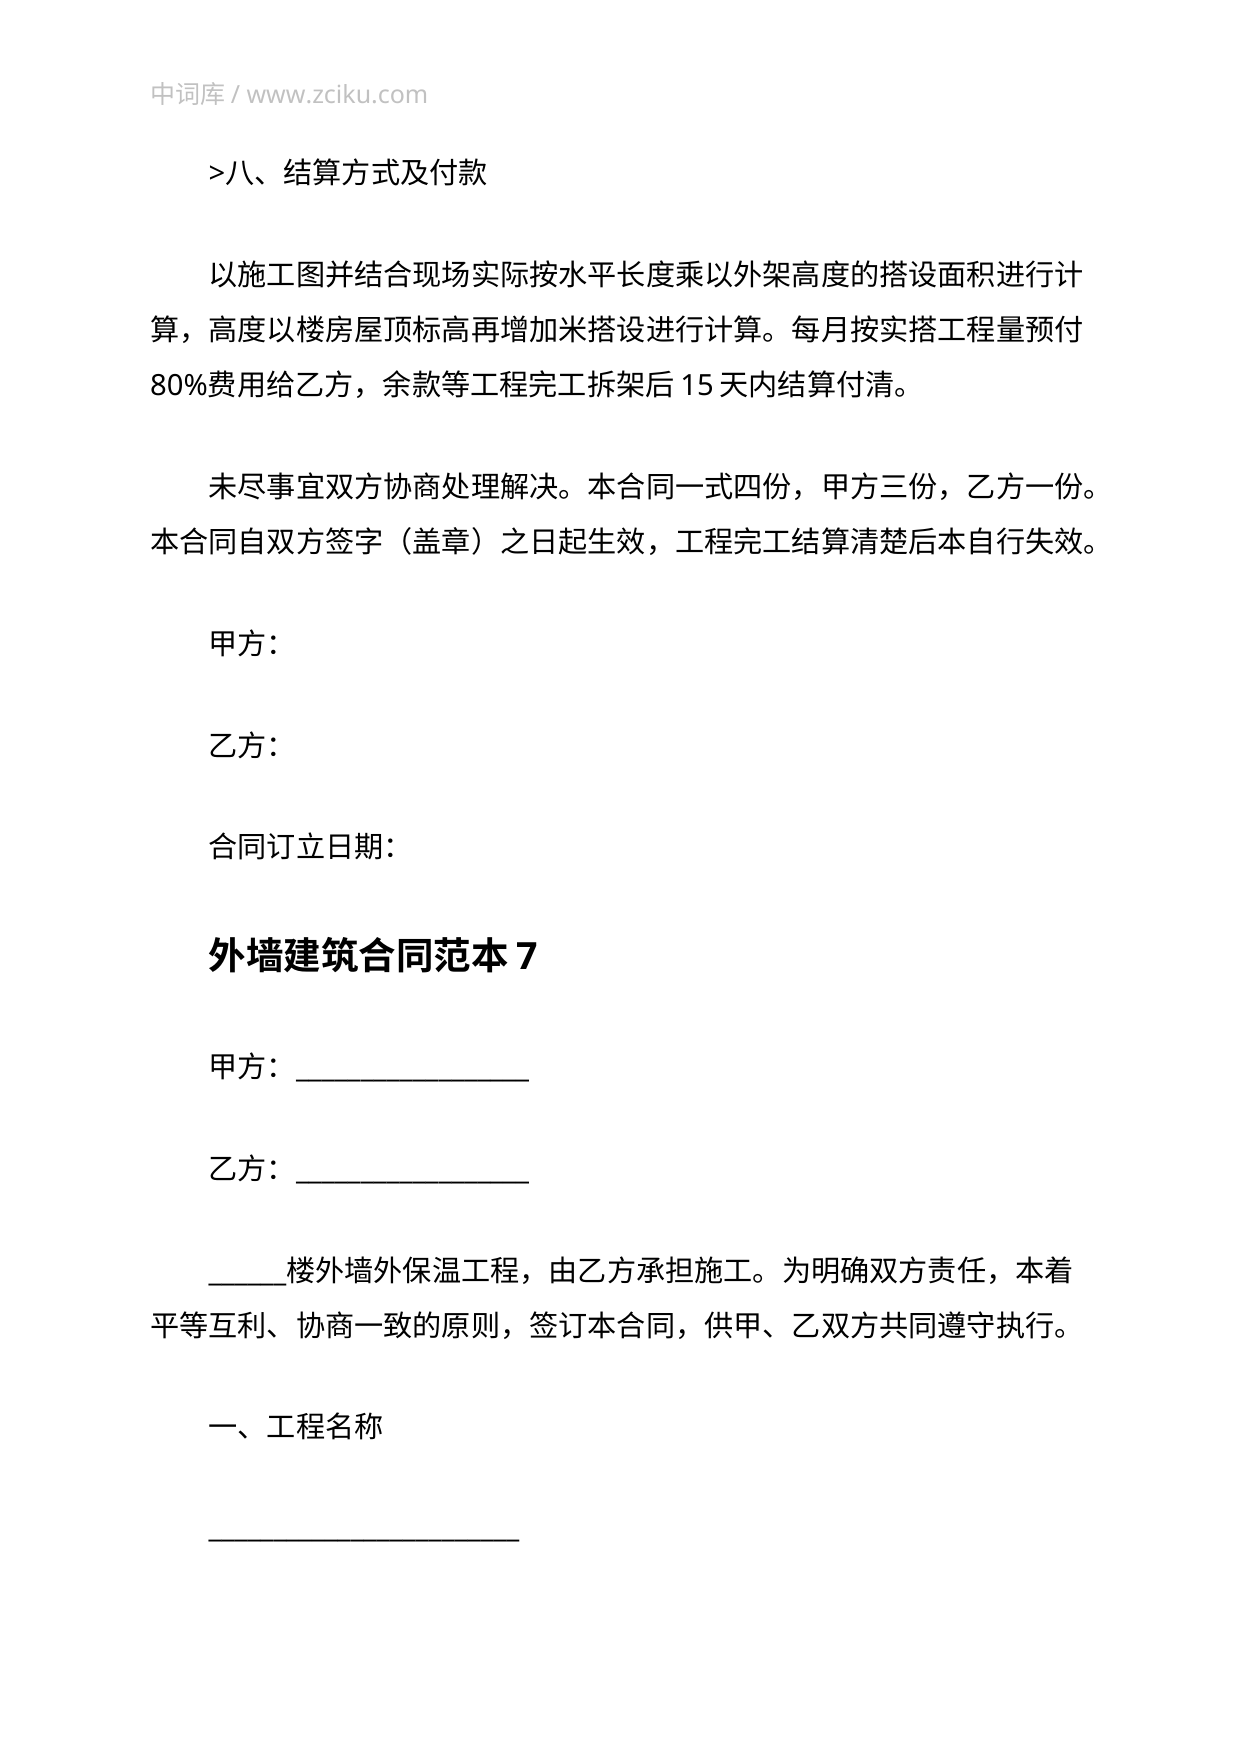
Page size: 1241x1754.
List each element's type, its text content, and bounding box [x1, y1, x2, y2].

text ______楼外墙外保温工程，由乙方承担施工。为明确双方责任，本着平等互利、协商一致的原则，签订本合同，供甲、乙双方共同遵守执行。 [150, 1247, 1090, 1344]
text 外墙建筑合同范本7 [150, 926, 1090, 980]
text 未尽事宜双方协商处理解决。本合同一式四份，甲方三份，乙方一份。本合同自双方签字（盖章）之日起生效，工程完工结算清楚后本自行失效。 [150, 464, 1090, 561]
text 合同订立日期： [150, 824, 1090, 866]
text 甲方： [150, 620, 1090, 663]
text 以施工图并结合现场实际按水平长度乘以外架高度的搭设面积进行计算，高度以楼房屋顶标高再增加米搭设进行计算。每月按实搭工程量预付80%费用给乙方，余款等工程完工拆架后15天内结算付清。 [150, 252, 1090, 404]
text >八、结算方式及付款 [150, 150, 1090, 192]
text 乙方： [150, 722, 1090, 764]
text ________________________ [150, 1506, 1090, 1546]
text 乙方：__________________ [150, 1145, 1090, 1188]
text 一、工程名称 [150, 1404, 1090, 1446]
text 甲方：__________________ [150, 1043, 1090, 1086]
